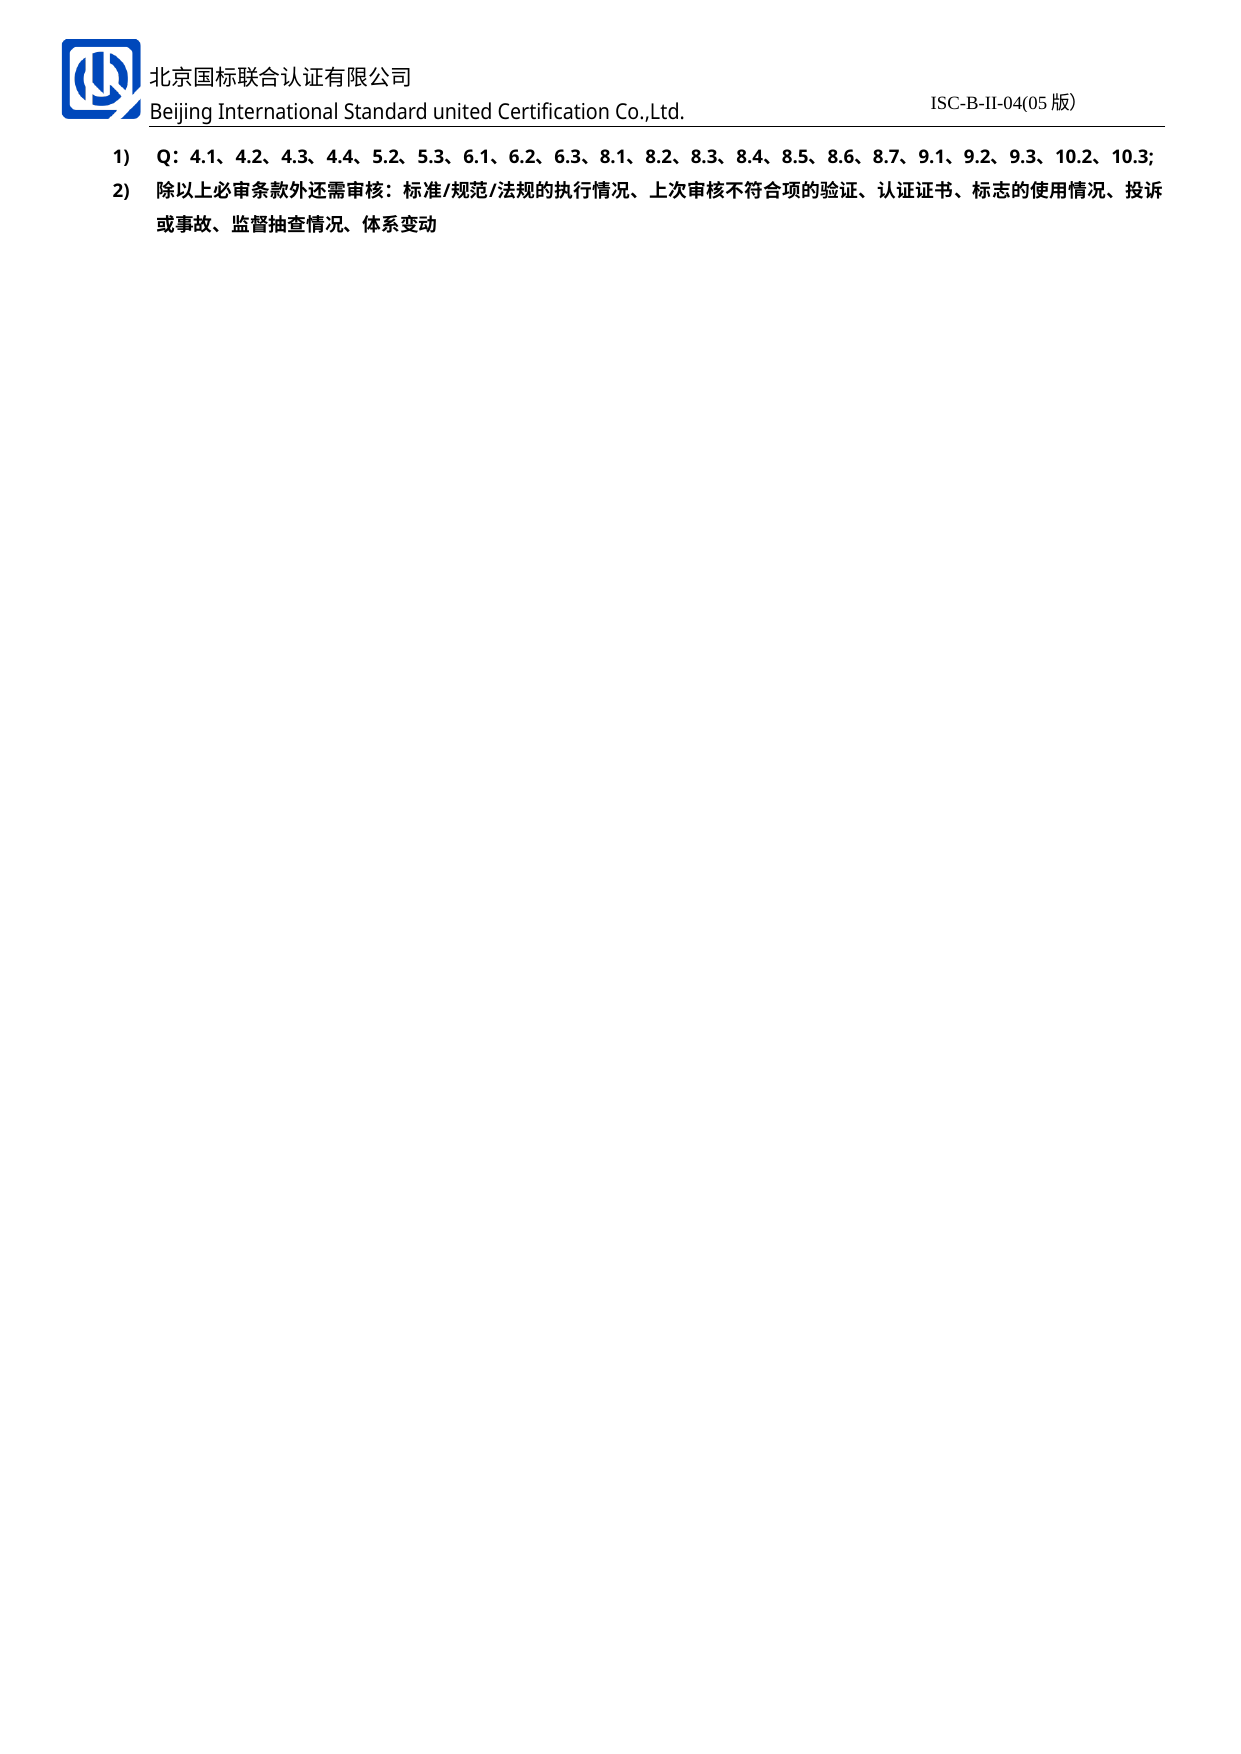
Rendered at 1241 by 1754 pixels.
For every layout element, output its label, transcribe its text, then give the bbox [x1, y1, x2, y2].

list Q：4.1、4.2、4.3、4.4、5.2、5.3、6.1、6.2、6.3、8.1、8.2、8.3、8.4、8.5、8.6、8.7、9.1、9.2、9.3、10.2、10.3; [112, 139, 1165, 173]
picture [61, 39, 141, 119]
list 除以上必审条款外还需审核：标准/规范/法规的执行情况、上次审核不符合项的验证、认证证书、标志的使用情况、投诉或事故、监督抽查情况、体系变动 [112, 173, 1165, 241]
